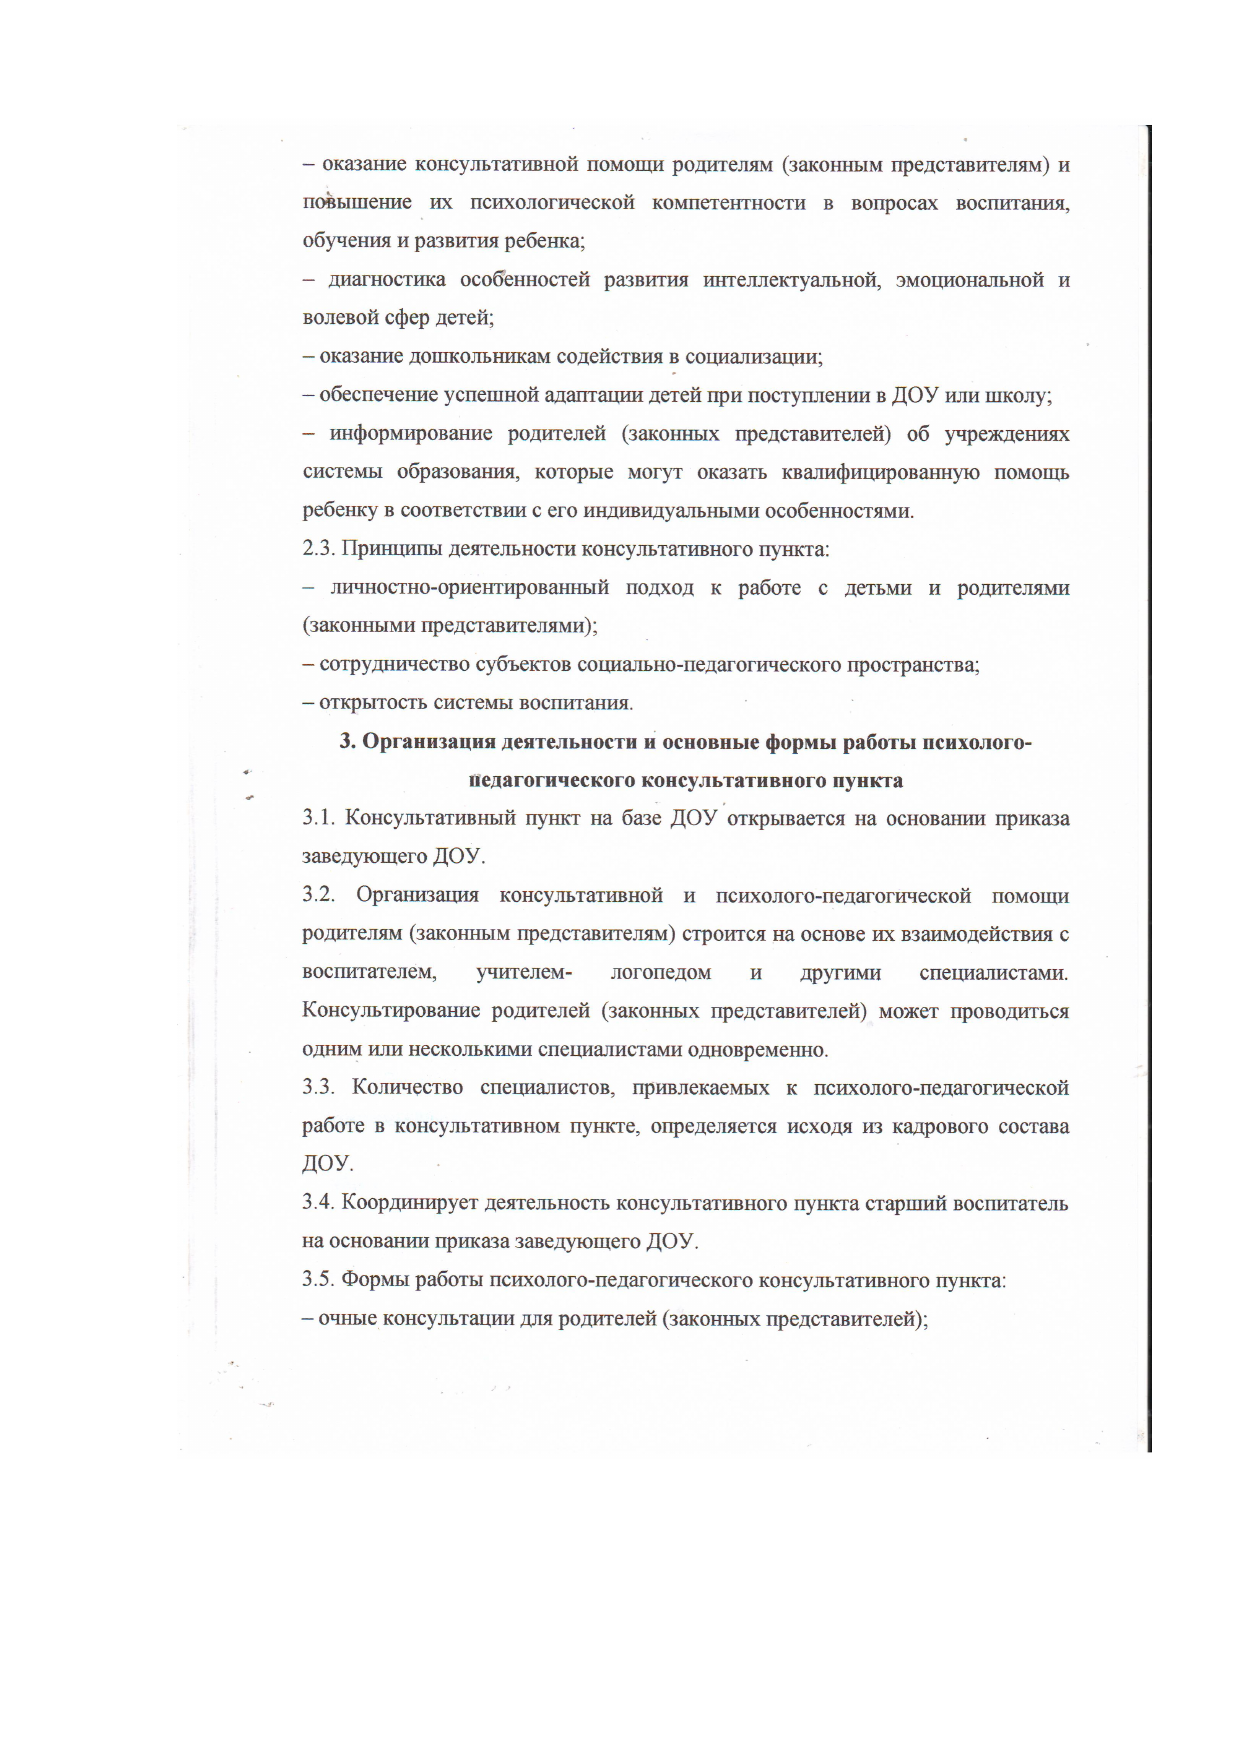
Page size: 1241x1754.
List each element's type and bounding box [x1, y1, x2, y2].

picture [177, 118, 1152, 1459]
